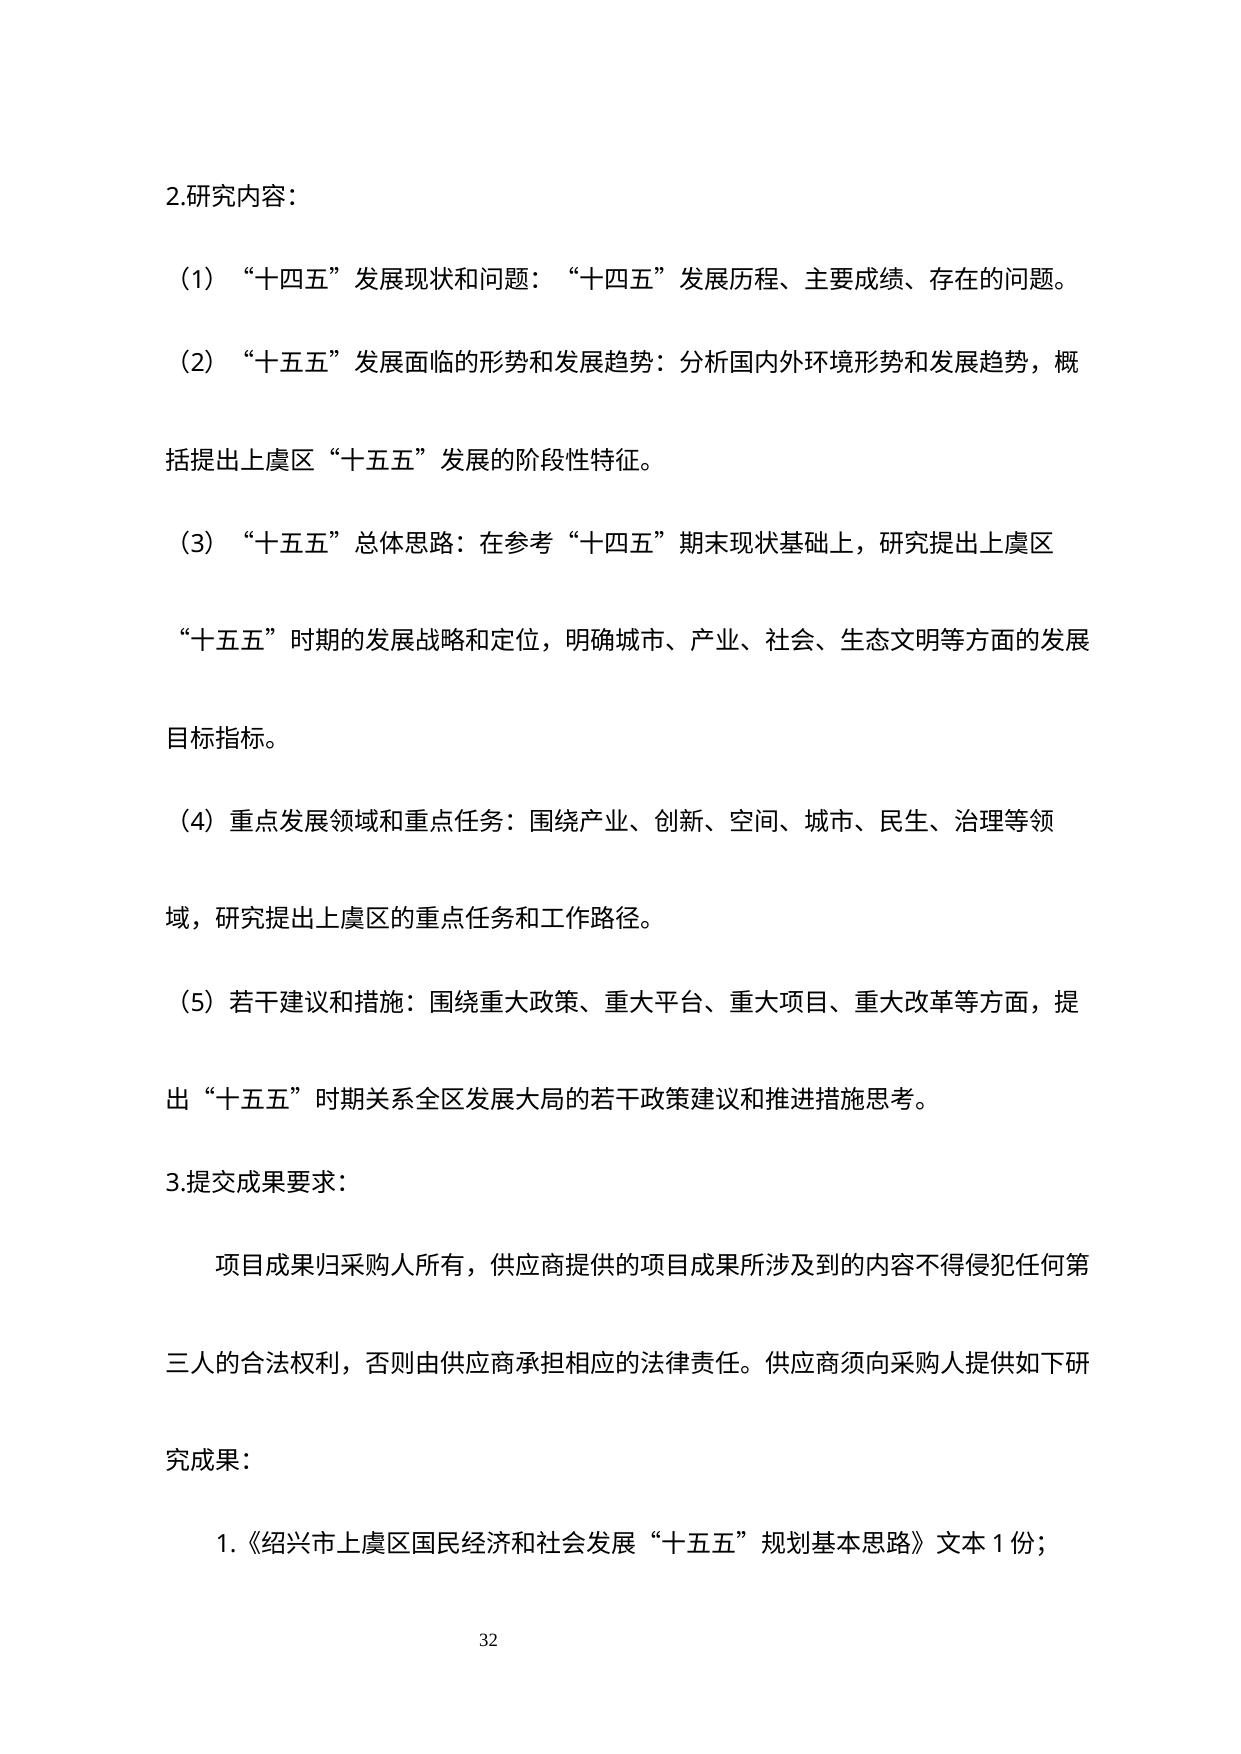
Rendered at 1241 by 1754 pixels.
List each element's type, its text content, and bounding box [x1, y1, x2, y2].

text （5）若干建议和措施：围绕重大政策、重大平台、重大项目、重大改革等方面，提出“十五五”时期关系全区发展大局的若干政策建议和推进措施思考。 [165, 968, 1093, 1130]
text （2）“十五五”发展面临的形势和发展趋势：分析国内外环境形势和发展趋势，概括提出上虞区“十五五”发展的阶段性特征。 [165, 328, 1093, 491]
text 1.《绍兴市上虞区国民经济和社会发展“十五五”规划基本思路》文本1份； [165, 1509, 1093, 1574]
text 3.提交成果要求： [165, 1148, 1093, 1213]
text （3）“十五五”总体思路：在参考“十四五”期末现状基础上，研究提出上虞区“十五五”时期的发展战略和定位，明确城市、产业、社会、生态文明等方面的发展目标指标。 [165, 509, 1093, 769]
text （4）重点发展领域和重点任务：围绕产业、创新、空间、城市、民生、治理等领域，研究提出上虞区的重点任务和工作路径。 [165, 787, 1093, 949]
text （1）“十四五”发展现状和问题：“十四五”发展历程、主要成绩、存在的问题。 [165, 245, 1093, 310]
text 项目成果归采购人所有，供应商提供的项目成果所涉及到的内容不得侵犯任何第三人的合法权利，否则由供应商承担相应的法律责任。供应商须向采购人提供如下研究成果： [165, 1231, 1093, 1491]
text 2.研究内容： [165, 162, 1093, 227]
